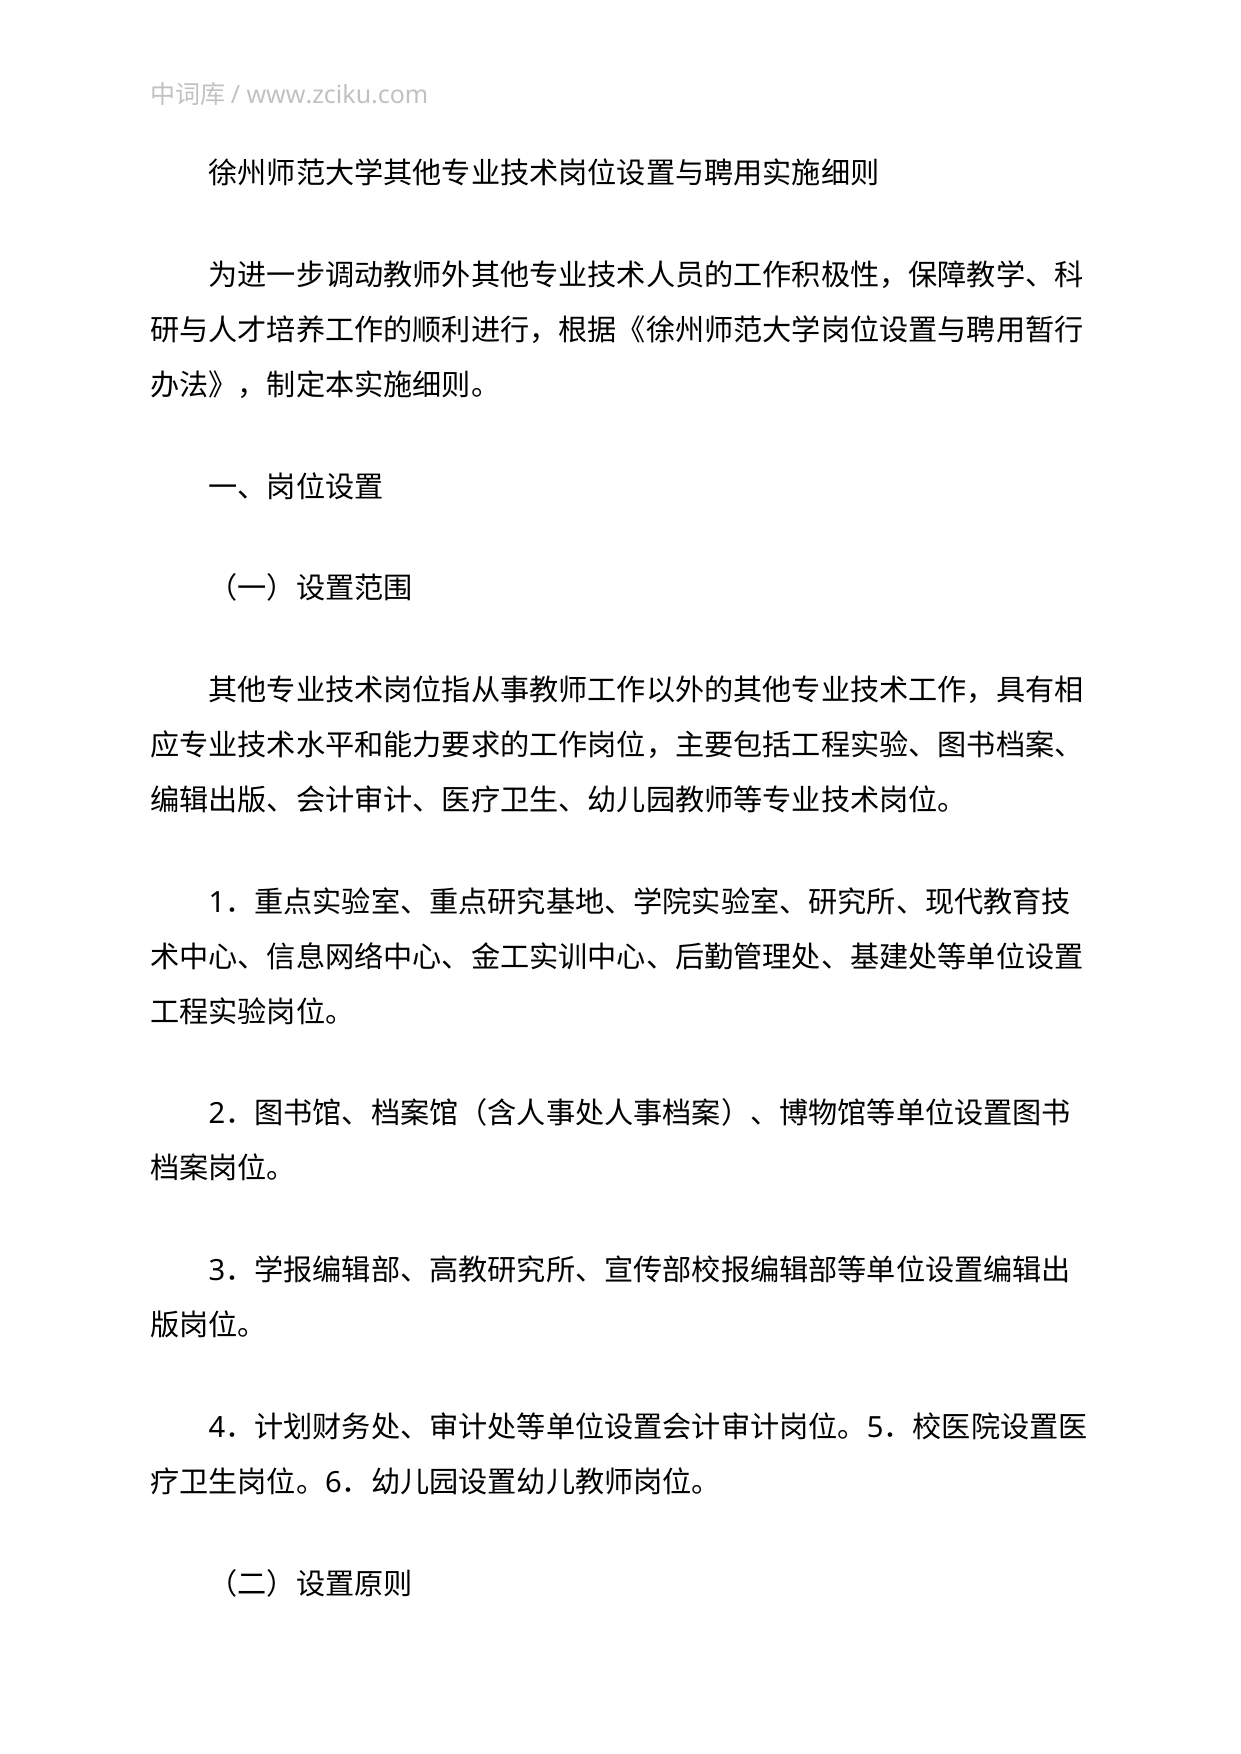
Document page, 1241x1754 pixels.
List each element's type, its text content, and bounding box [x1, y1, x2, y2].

text 3．学报编辑部、高教研究所、宣传部校报编辑部等单位设置编辑出版岗位。 [150, 1247, 1090, 1344]
text 2．图书馆、档案馆（含人事处人事档案）、博物馆等单位设置图书档案岗位。 [150, 1090, 1090, 1187]
text （二）设置原则 [150, 1561, 1090, 1603]
text 1．重点实验室、重点研究基地、学院实验室、研究所、现代教育技术中心、信息网络中心、金工实训中心、后勤管理处、基建处等单位设置工程实验岗位。 [150, 878, 1090, 1031]
text 徐州师范大学其他专业技术岗位设置与聘用实施细则 [150, 150, 1090, 192]
text （一）设置范围 [150, 565, 1090, 607]
text 一、岗位设置 [150, 463, 1090, 506]
text 为进一步调动教师外其他专业技术人员的工作积极性，保障教学、科研与人才培养工作的顺利进行，根据《徐州师范大学岗位设置与聘用暂行办法》，制定本实施细则。 [150, 252, 1090, 404]
text 其他专业技术岗位指从事教师工作以外的其他专业技术工作，具有相应专业技术水平和能力要求的工作岗位，主要包括工程实验、图书档案、编辑出版、会计审计、医疗卫生、幼儿园教师等专业技术岗位。 [150, 667, 1090, 819]
text 4．计划财务处、审计处等单位设置会计审计岗位。5．校医院设置医疗卫生岗位。6．幼儿园设置幼儿教师岗位。 [150, 1404, 1090, 1501]
